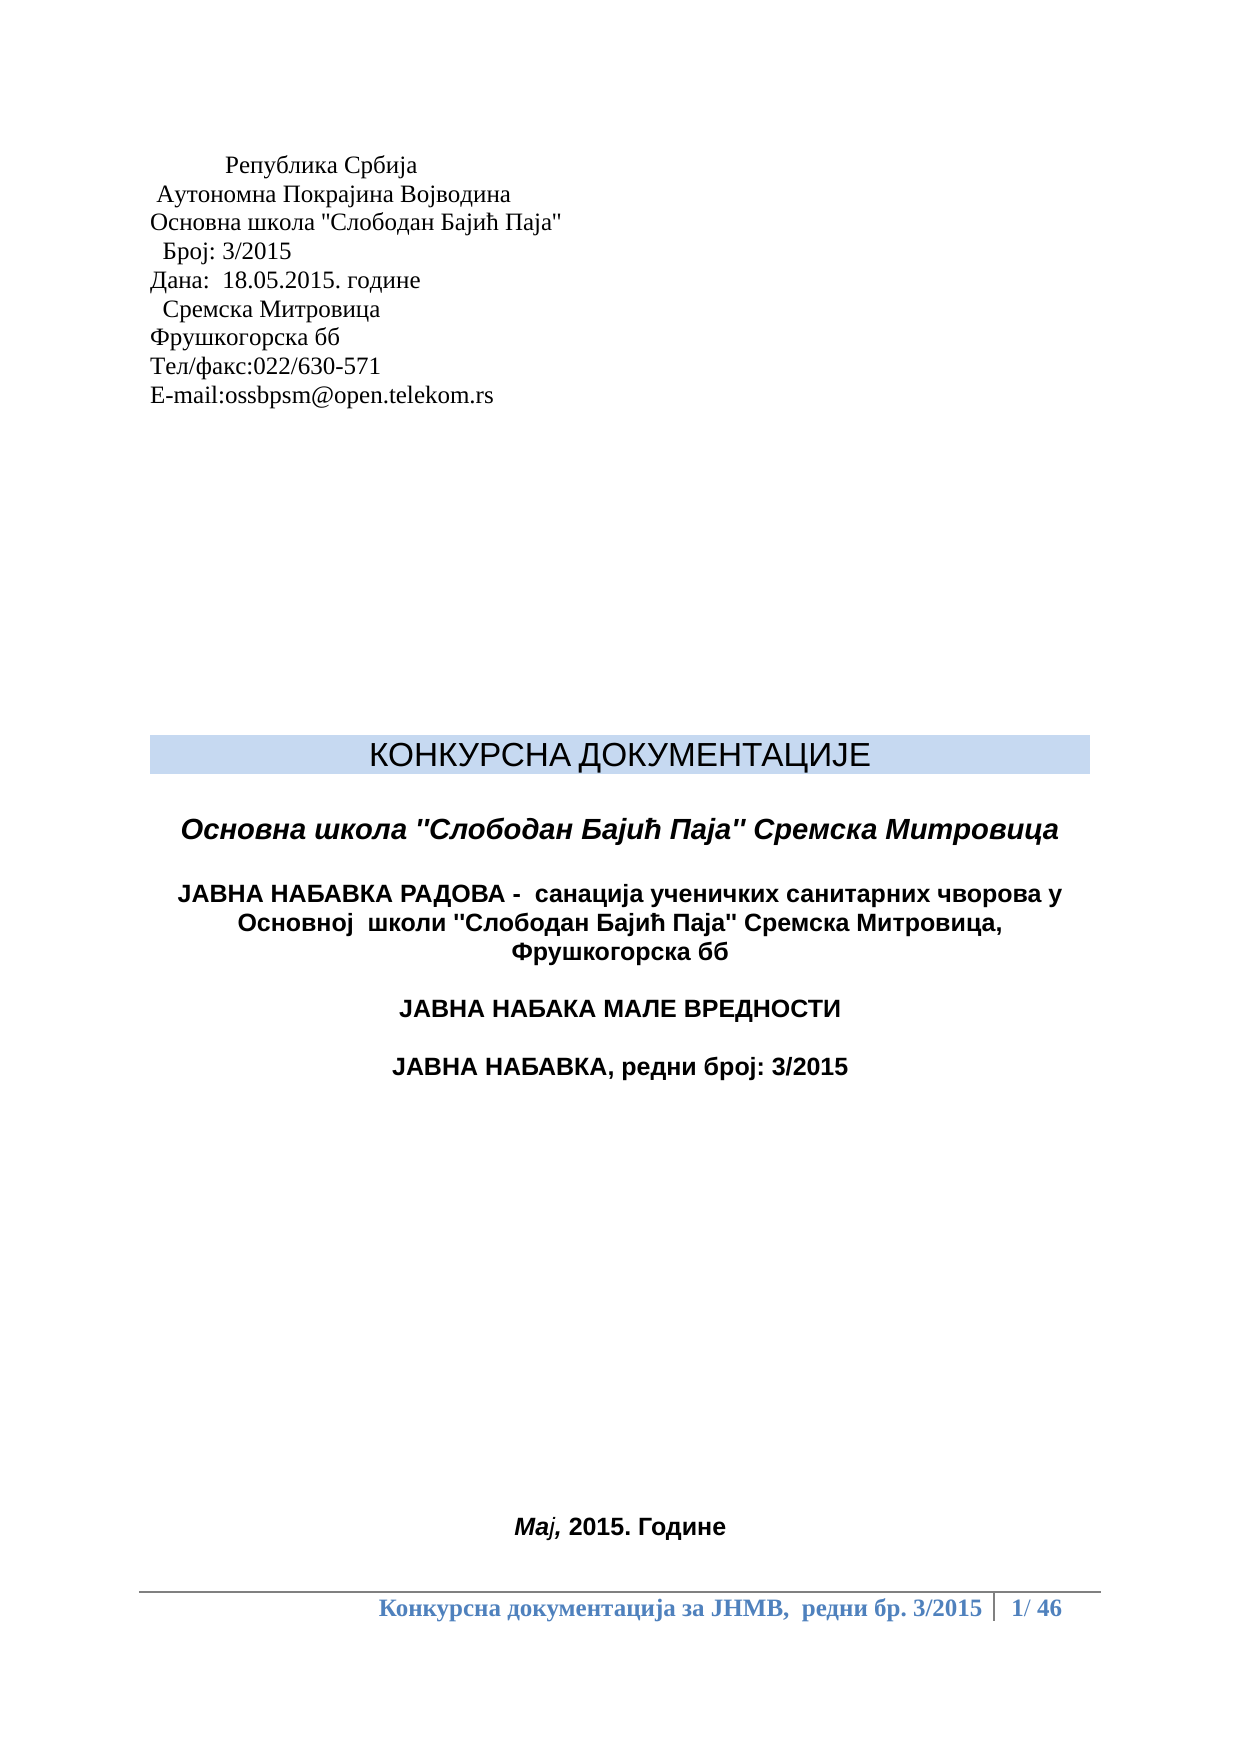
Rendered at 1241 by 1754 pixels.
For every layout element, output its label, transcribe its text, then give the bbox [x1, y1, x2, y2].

text Основна школа ''Слободан Бајић Паја'' [150, 207, 1090, 236]
text ЈАВНА НАБАВКА, редни број: 3/2015 [150, 1052, 1090, 1081]
text Фрушкогорска бб [150, 322, 1090, 351]
text Република Србија Аутономна Покрајина Војводина [150, 150, 1090, 207]
text ЈАВНА НАБАКА МАЛЕ ВРЕДНОСТИ [150, 994, 1090, 1023]
text Број: 3/2015 Дана: 18.05.2015. године Сремска Митровица [150, 236, 1090, 322]
text E-mail:ossbpsm@open.telekom.rs [150, 380, 1090, 409]
text Основна школа ''Слободан Бајић Паја'' Сремска Митровица [150, 812, 1090, 846]
text Тел/факс:022/630-571 [150, 351, 1090, 380]
text КОНКУРСНA ДОКУМЕНТАЦИЈЕ [150, 735, 1090, 774]
text Мај, 2015. Године [150, 1512, 1090, 1541]
text ЈАВНА НАБАВКА РАДОВА - санација ученичких санитарних чворова у Основној школи ''Слободан Бајић Паја'' Сремска Митровица, Фрушкогорска бб [150, 879, 1090, 966]
